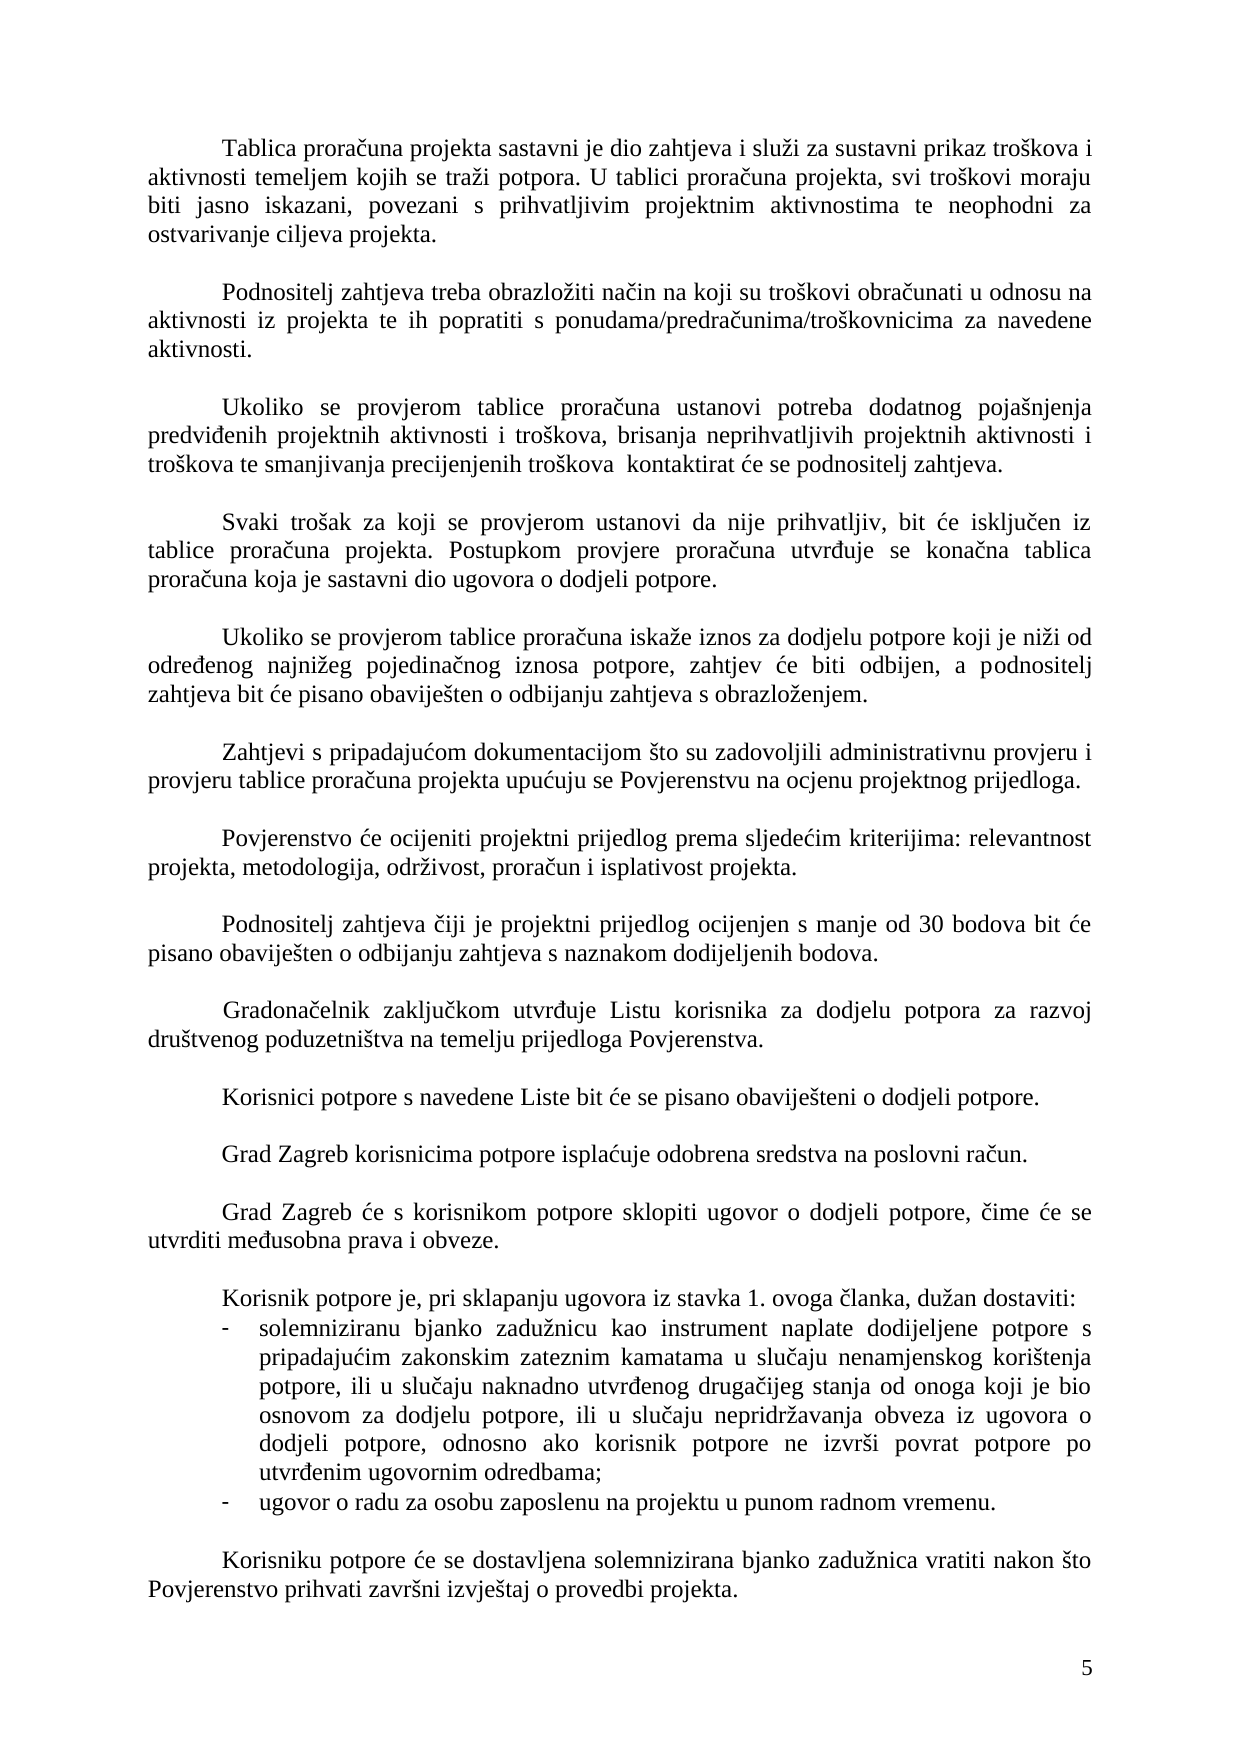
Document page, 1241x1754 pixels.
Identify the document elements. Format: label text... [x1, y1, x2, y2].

text Grad Zagreb će s korisnikom potpore sklopiti ugovor o dodjeli potpore, čime će se utvrditi međusobna prava i obveze. [148, 1197, 1092, 1254]
text Podnositelj zahtjeva treba obrazložiti način na koji su troškovi obračunati u odnosu na aktivnosti iz projekta te ih popratiti s ponudama/predračunima/troškovnicima za navedene aktivnosti. [148, 277, 1092, 363]
list ugovor o radu za osobu zaposlenu na projektu u punom radnom vremenu. [221, 1486, 1092, 1516]
text Podnositelj zahtjeva čiji je projektni prijedlog ocijenjen s manje od 30 bodova bit će pisano obaviješten o odbijanju zahtjeva s naznakom dodijeljenih bodova. [148, 909, 1092, 967]
text Korisniku potpore će se dostavljena solemnizirana bjanko zadužnica vratiti nakon što Povjerenstvo prihvati završni izvještaj o provedbi projekta. [148, 1545, 1092, 1603]
text Povjerenstvo će ocijeniti projektni prijedlog prema sljedećim kriterijima: relevantnost projekta, metodologija, održivost, proračun i isplativost projekta. [148, 823, 1092, 880]
text Ukoliko se provjerom tablice proračuna iskaže iznos za dodjelu potpore koji je niži od određenog najnižeg pojedinačnog iznosa potpore, zahtjev će biti odbijen, a podnositelj zahtjeva bit će pisano obaviješten o odbijanju zahtjeva s obrazloženjem. [148, 622, 1092, 708]
list Grad Zagreb korisnicima potpore isplaćuje odobrena sredstva na poslovni račun. [148, 1139, 1092, 1168]
list solemniziranu bjanko zadužnicu kao instrument naplate dodijeljene potpore s pripadajućim zakonskim zateznim kamatama u slučaju nenamjenskog korištenja potpore, ili u slučaju naknadno utvrđenog drugačijeg stanja od onoga koji je bio osnovom za dodjelu potpore, ili u slučaju nepridržavanja obveza iz ugovora o dodjeli potpore, odnosno ako korisnik potpore ne izvrši povrat potpore po utvrđenim ugovornim odredbama; [221, 1312, 1092, 1486]
text Korisnik potpore je, pri sklapanju ugovora iz stavka 1. ovoga članka, dužan dostaviti: [148, 1283, 1092, 1312]
text Ukoliko se provjerom tablice proračuna ustanovi potreba dodatnog pojašnjenja predviđenih projektnih aktivnosti i troškova, brisanja neprihvatljivih projektnih aktivnosti i troškova te smanjivanja precijenjenih troškova kontaktirat će se podnositelj zahtjeva. [148, 392, 1092, 478]
text Tablica proračuna projekta sastavni je dio zahtjeva i služi za sustavni prikaz troškova i aktivnosti temeljem kojih se traži potpora. U tablici proračuna projekta, svi troškovi moraju biti jasno iskazani, povezani s prihvatljivim projektnim aktivnostima te neophodni za ostvarivanje ciljeva projekta. [148, 133, 1092, 248]
text Gradonačelnik zaključkom utvrđuje Listu korisnika za dodjelu potpora za razvoj društvenog poduzetništva na temelju prijedloga Povjerenstva. [148, 995, 1092, 1053]
text Svaki trošak za koji se provjerom ustanovi da nije prihvatljiv, bit će isključen iz tablice proračuna projekta. Postupkom provjere proračuna utvrđuje se konačna tablica proračuna koja je sastavni dio ugovora o dodjeli potpore. [148, 507, 1092, 593]
text Zahtjevi s pripadajućom dokumentacijom što su zadovoljili administrativnu provjeru i provjeru tablice proračuna projekta upućuju se Povjerenstvu na ocjenu projektnog prijedloga. [148, 737, 1092, 794]
list Korisnici potpore s navedene Liste bit će se pisano obaviješteni o dodjeli potpore. [148, 1082, 1092, 1110]
